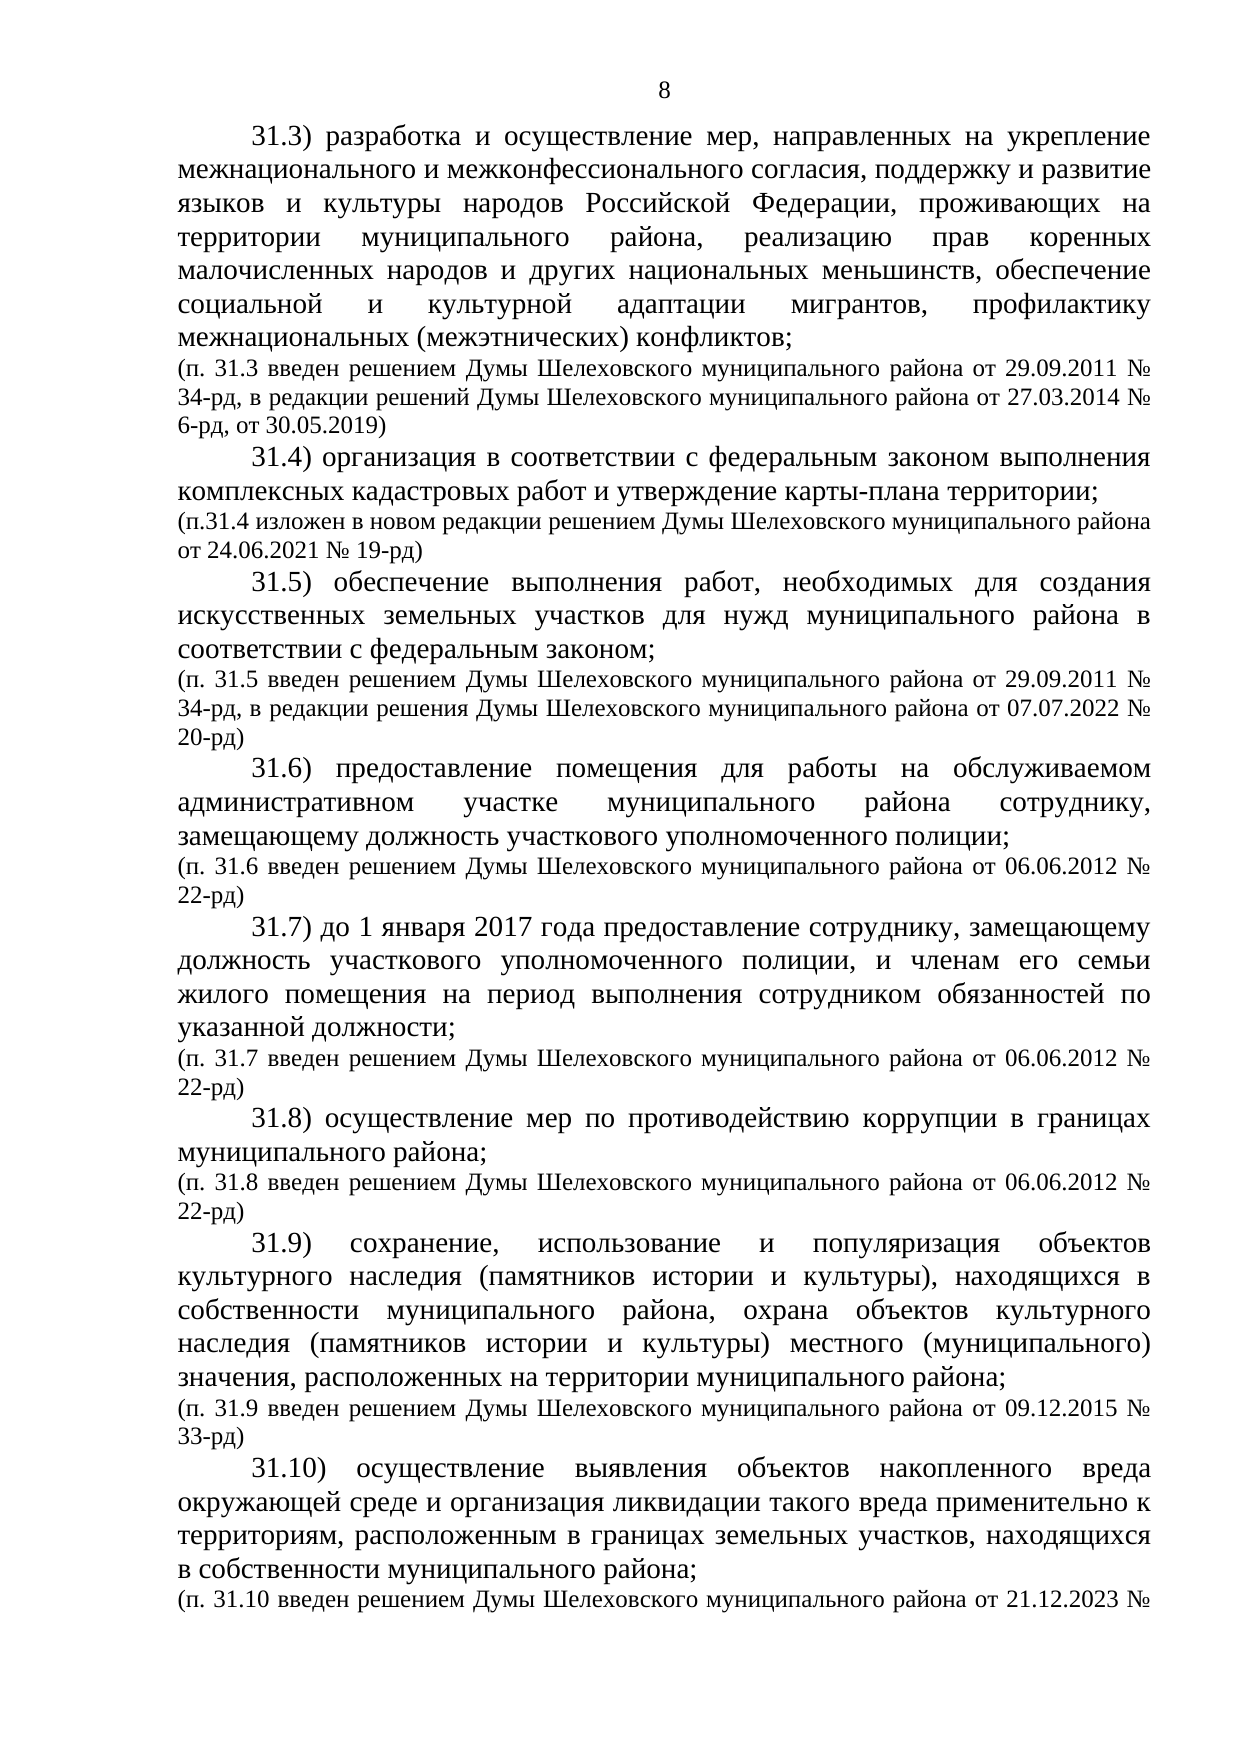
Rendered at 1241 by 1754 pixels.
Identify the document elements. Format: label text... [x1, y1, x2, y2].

text 31.3) разработка и осуществление мер, направленных на укрепление межнационального и межконфессионального согласия, поддержку и развитие языков и культуры народов Российской Федерации, проживающих на территории муниципального района, реализацию прав коренных малочисленных народов и других национальных меньшинств, обеспечение социальной и культурной адаптации мигрантов, профилактику межнациональных (межэтнических) конфликтов; [177, 118, 1152, 353]
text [177, 1584, 1152, 1613]
text (п. 31.6 введен решением Думы Шелеховского муниципального района от 06.06.2012 № 22-рд) [177, 851, 1152, 909]
text (п. 31.5 введен решением Думы Шелеховского муниципального района от 29.09.2011 № 34-рд, в редакции решения Думы Шелеховского муниципального района от 07.07.2022 № 20-рд) [177, 664, 1152, 751]
text (п. 31.9 введен решением Думы Шелеховского муниципального района от 09.12.2015 № 33-рд) [177, 1393, 1152, 1450]
text (п. 31.7 введен решением Думы Шелеховского муниципального района от 06.06.2012 № 22-рд) [177, 1043, 1152, 1100]
text (п.31.4 изложен в новом редакции решением Думы Шелеховского муниципального района от 24.06.2021 № 19-рд) [177, 506, 1152, 564]
text 31.6) предоставление помещения для работы на обслуживаемом административном участке муниципального района сотруднику, замещающему должность участкового уполномоченного полиции; [177, 751, 1152, 851]
text 31.9) сохранение, использование и популяризация объектов культурного наследия (памятников истории и культуры), находящихся в собственности муниципального района, охрана объектов культурного наследия (памятников истории и культуры) местного (муниципального) значения, расположенных на территории муниципального района; [177, 1225, 1152, 1393]
text (п. 31.8 введен решением Думы Шелеховского муниципального района от 06.06.2012 № 22-рд) [177, 1167, 1152, 1225]
text 31.10) осуществление выявления объектов накопленного вреда окружающей среде и организация ликвидации такого вреда применительно к территориям, расположенным в границах земельных участков, находящихся в собственности муниципального района; [177, 1450, 1152, 1584]
text 31.5) обеспечение выполнения работ, необходимых для создания искусственных земельных участков для нужд муниципального района в соответствии с федеральным законом; [177, 564, 1152, 664]
text 31.8) осуществление мер по противодействию коррупции в границах муниципального района; [177, 1100, 1152, 1167]
text 31.7) до 1 января 2017 года предоставление сотруднику, замещающему должность участкового уполномоченного полиции, и членам его семьи жилого помещения на период выполнения сотрудником обязанностей по указанной должности; [177, 909, 1152, 1043]
text 31.4) организация в соответствии с федеральным законом выполнения комплексных кадастровых работ и утверждение карты-плана территории; [177, 439, 1152, 506]
text (п. 31.3 введен решением Думы Шелеховского муниципального района от 29.09.2011 № 34-рд, в редакции решений Думы Шелеховского муниципального района от 27.03.2014 № 6-рд, от 30.05.2019) [177, 353, 1152, 439]
